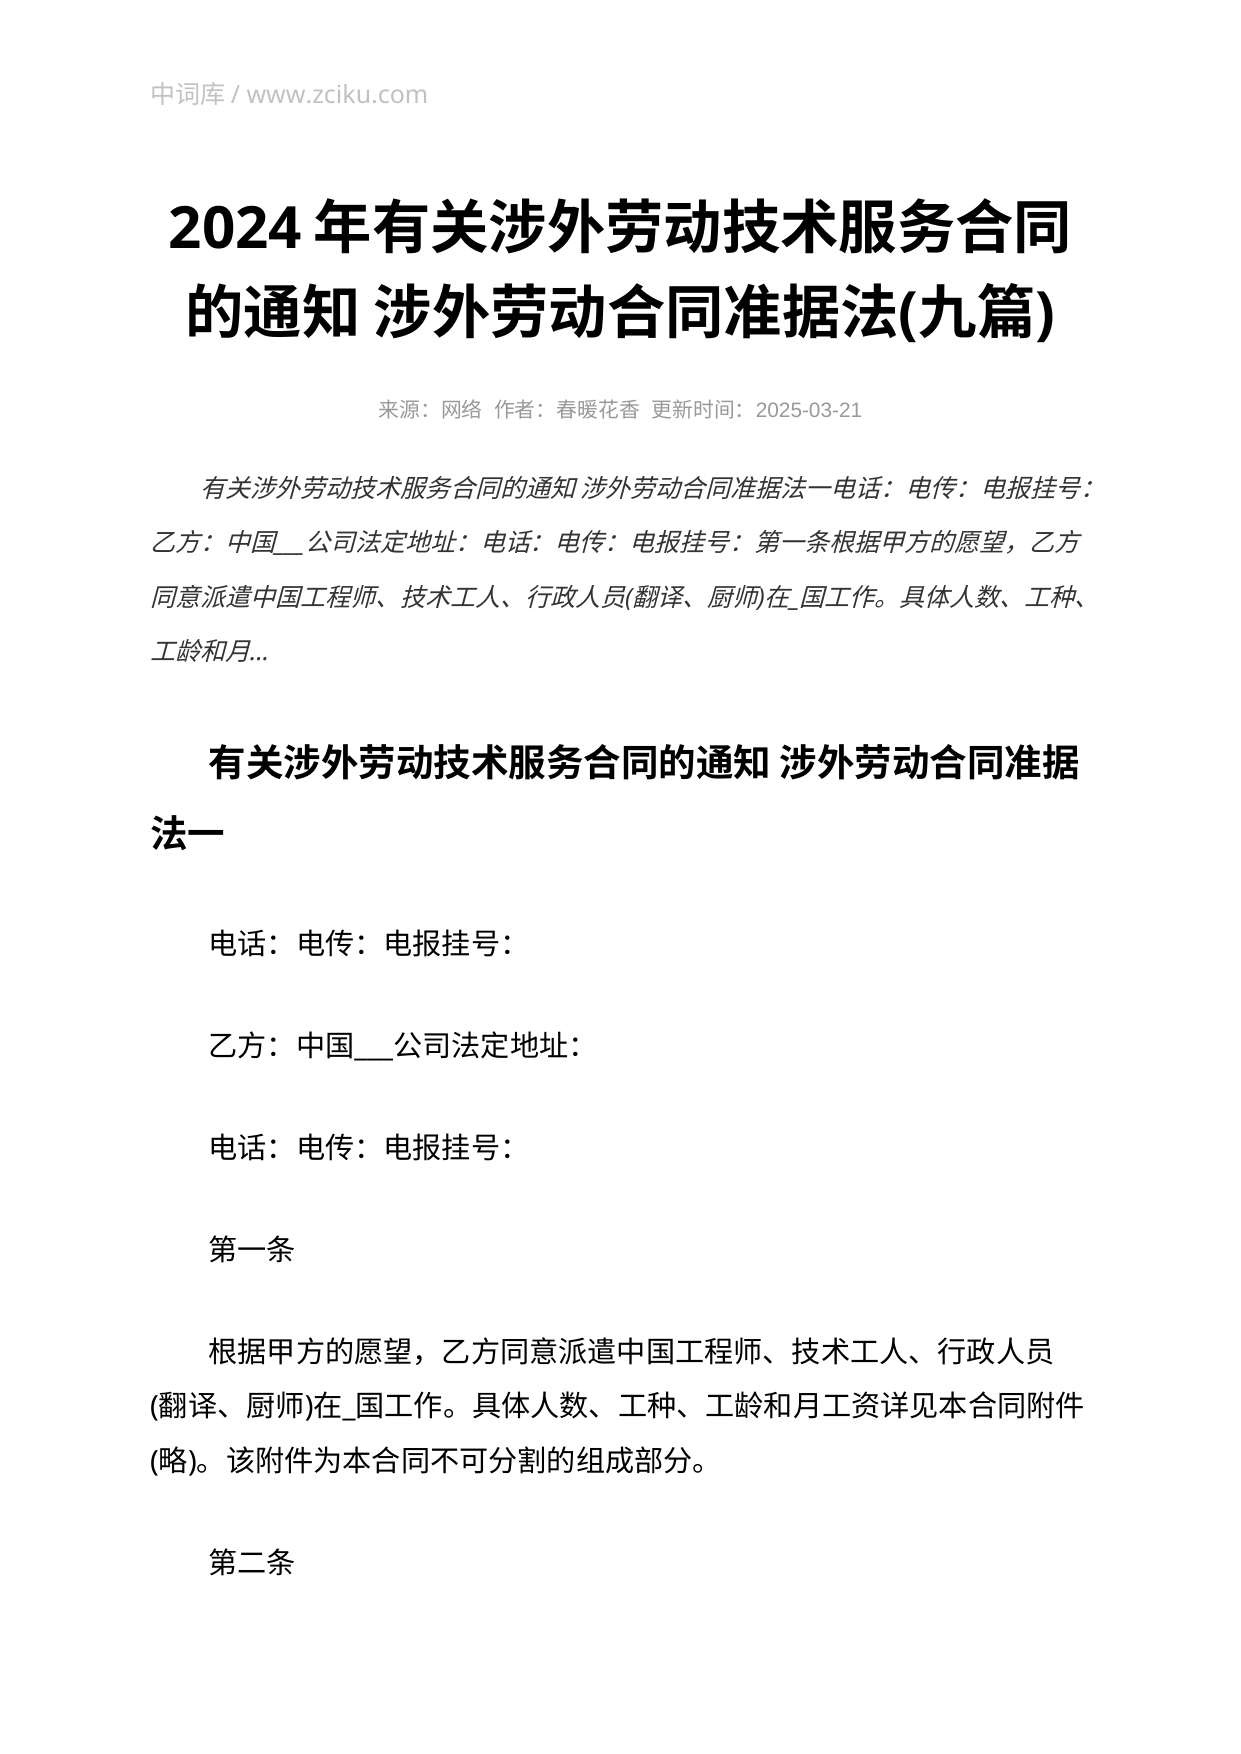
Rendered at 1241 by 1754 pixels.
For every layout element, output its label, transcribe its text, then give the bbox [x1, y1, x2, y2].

text 有关涉外劳动技术服务合同的通知 涉外劳动合同准据法一 [150, 733, 1090, 858]
text 乙方：中国___公司法定地址： [150, 1023, 1090, 1065]
text 有关涉外劳动技术服务合同的通知 涉外劳动合同准据法一电话：电传：电报挂号：乙方：中国___公司法定地址：电话：电传：电报挂号：第一条根据甲方的愿望，乙方同意派遣中国工程师、技术工人、行政人员(翻译、厨师)在_国工作。具体人数、工种、工龄和月... [150, 468, 1090, 668]
text 电话：电传：电报挂号： [150, 921, 1090, 963]
text 来源：网络 作者：春暖花香 更新时间：2025-03-21 [150, 398, 1090, 422]
text 电话：电传：电报挂号： [150, 1124, 1090, 1167]
text 第二条 [150, 1540, 1090, 1582]
subtitle 2024年有关涉外劳动技术服务合同的通知 涉外劳动合同准据法(九篇) [150, 181, 1090, 351]
text 根据甲方的愿望，乙方同意派遣中国工程师、技术工人、行政人员(翻译、厨师)在_国工作。具体人数、工种、工龄和月工资详见本合同附件(略)。该附件为本合同不可分割的组成部分。 [150, 1328, 1090, 1480]
text 第一条 [150, 1226, 1090, 1269]
